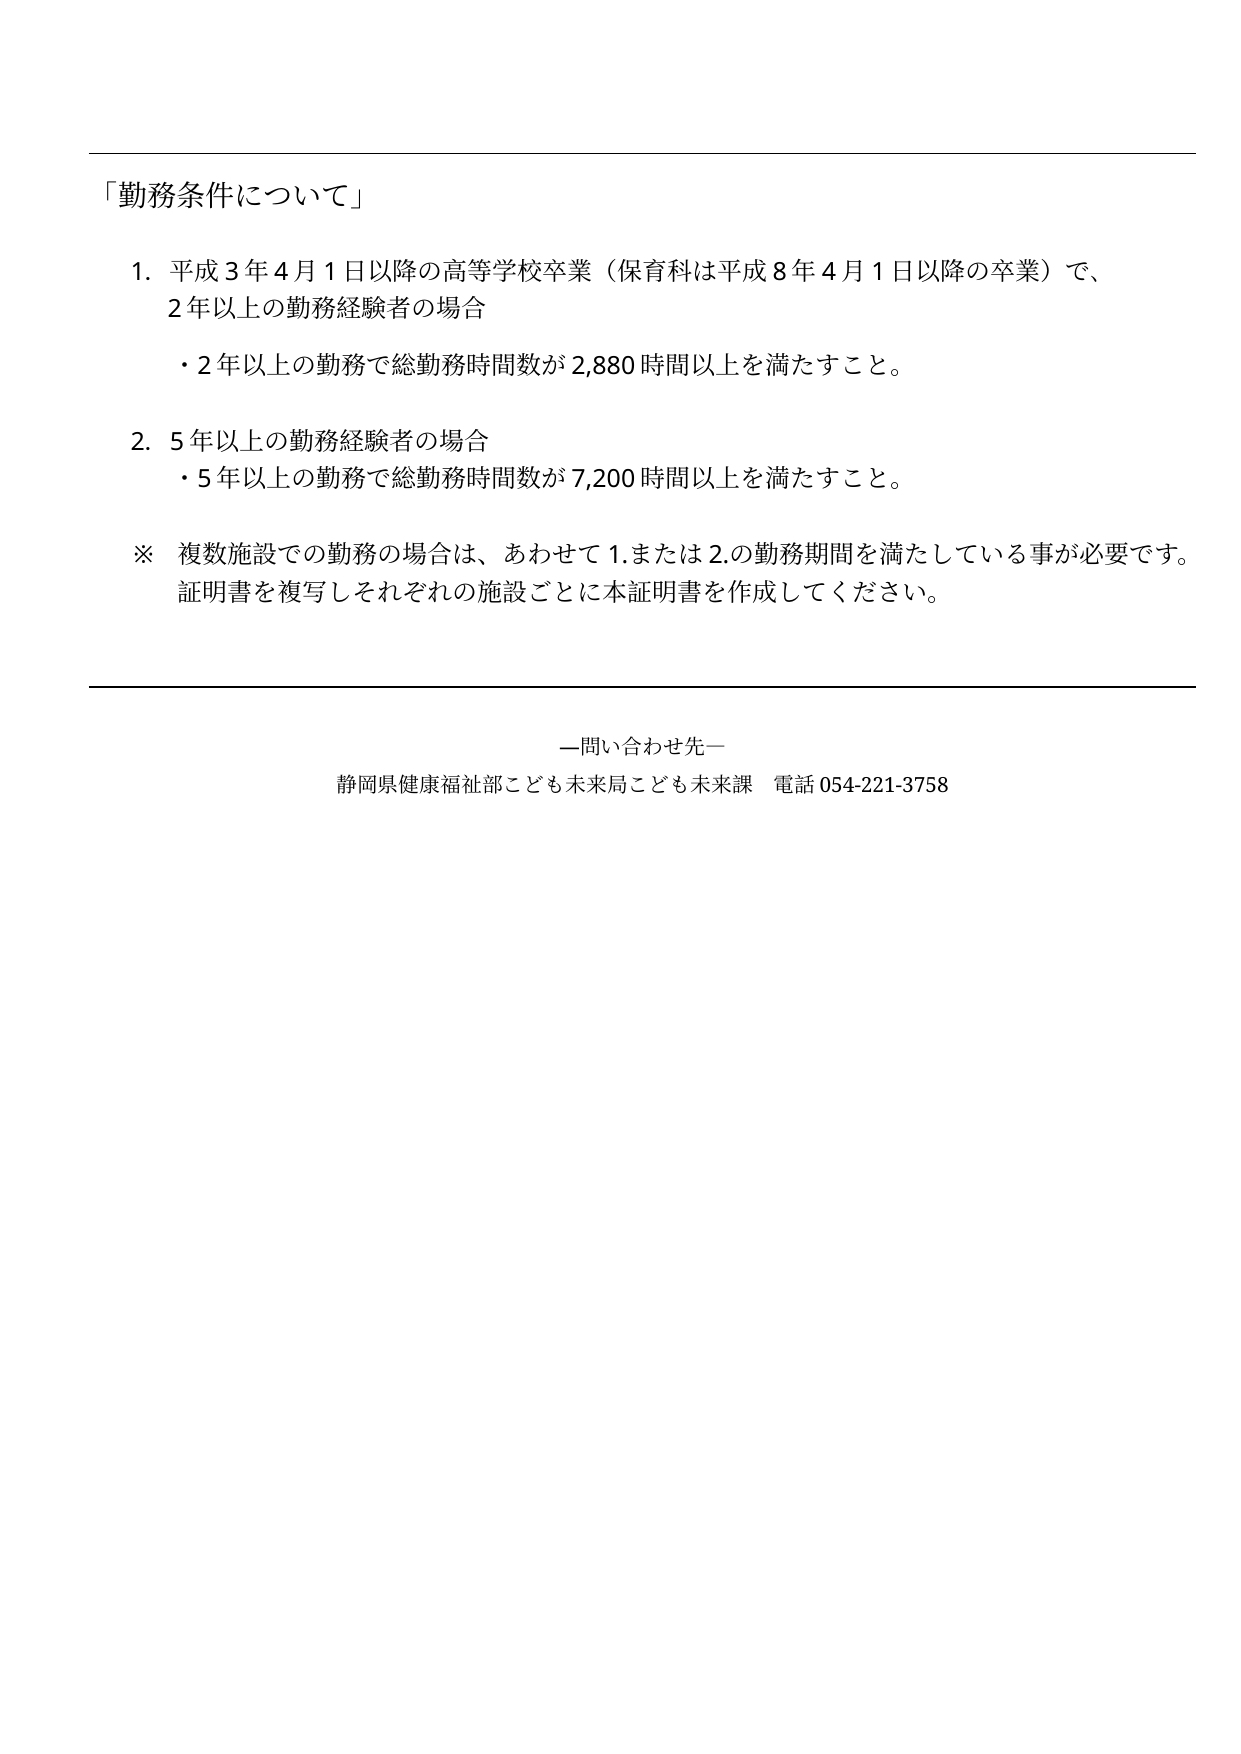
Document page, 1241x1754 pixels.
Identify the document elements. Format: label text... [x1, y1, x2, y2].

text 「勤務条件について」 [89, 154, 1196, 231]
text ―問い合わせ先― [89, 727, 1196, 764]
text 2．5年以上の勤務経験者の場合 [130, 421, 1196, 458]
list 複数施設での勤務の場合は、あわせて1.または2.の勤務期間を満たしている事が必要です。 証明書を複写しそれぞれの施設ごとに本証明書を作成してください。 [133, 534, 1196, 609]
text ・2年以上の勤務で総勤務時間数が2,880時間以上を満たすこと。 [172, 345, 1196, 382]
text ・5年以上の勤務で総勤務時間数が7,200時間以上を満たすこと。 [172, 458, 1196, 496]
text 静岡県健康福祉部こども未来局こども未来課 電話054-221-3758 [89, 764, 1196, 802]
text 1．平成3年4月1日以降の高等学校卒業（保育科は平成8年4月1日以降の卒業）で､ 2年以上の勤務経験者の場合 [130, 250, 1196, 325]
